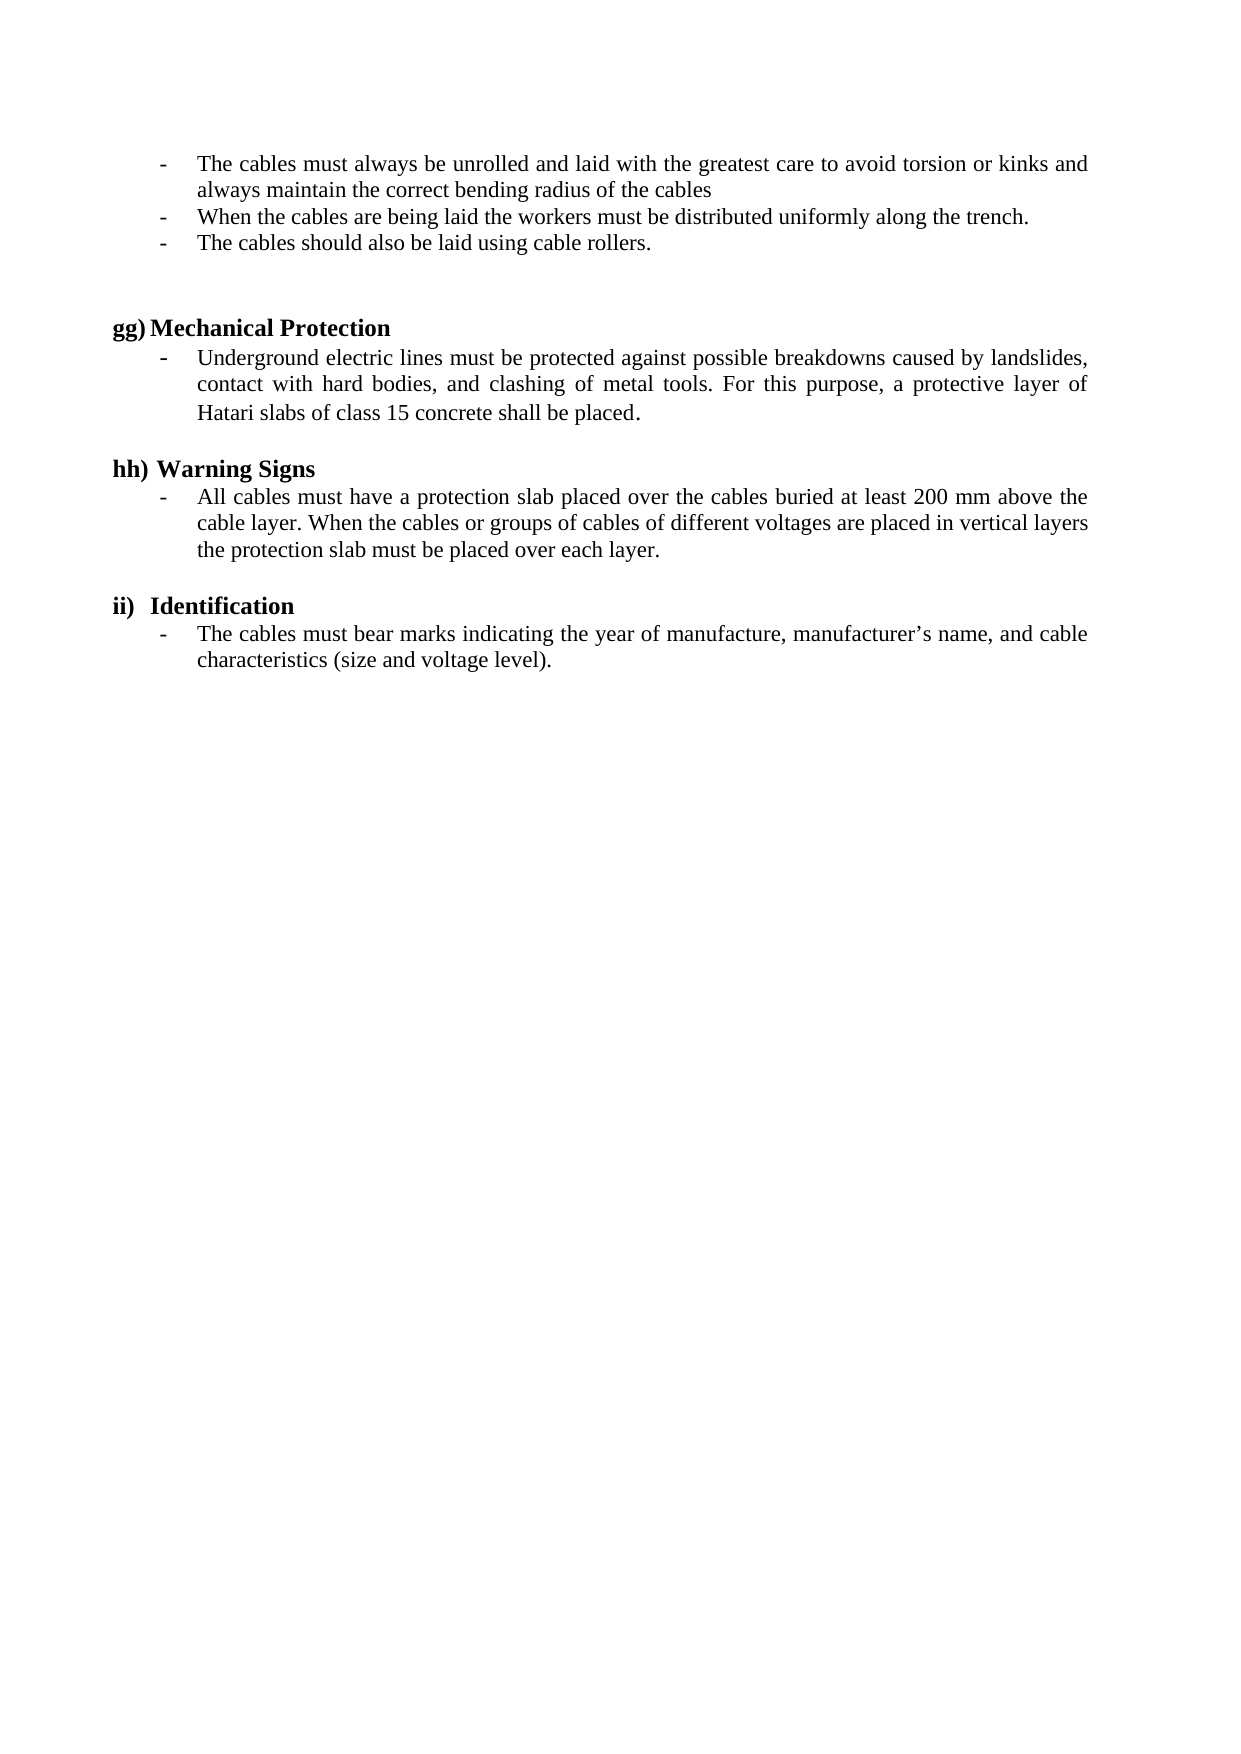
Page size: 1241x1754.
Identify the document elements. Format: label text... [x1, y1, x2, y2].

list All cables must have a protection slab placed over the cables buried at least 200 mm above the cable layer. When the cables or groups of cables of different voltages are placed in vertical layers the protection slab must be placed over each layer. [159, 483, 1090, 562]
list Identification [112, 591, 1090, 619]
list The cables must always be unrolled and laid with the greatest care to avoid torsion or kinks and always maintain the correct bending radius of the cables [159, 150, 1090, 203]
list Underground electric lines must be protected against possible breakdowns caused by landslides, contact with hard bodies, and clashing of metal tools. For this purpose, a protective layer of Hatari slabs of class 15 concrete shall be placed. [159, 342, 1090, 426]
list Warning Signs [112, 454, 1090, 483]
list When the cables are being laid the workers must be distributed uniformly along the trench. [159, 203, 1090, 229]
list Mechanical Protection [112, 313, 1090, 342]
list The cables should also be laid using cable rollers. [159, 229, 1090, 255]
list The cables must bear marks indicating the year of manufacture, manufacturer’s name, and cable characteristics (size and voltage level). [159, 619, 1090, 672]
